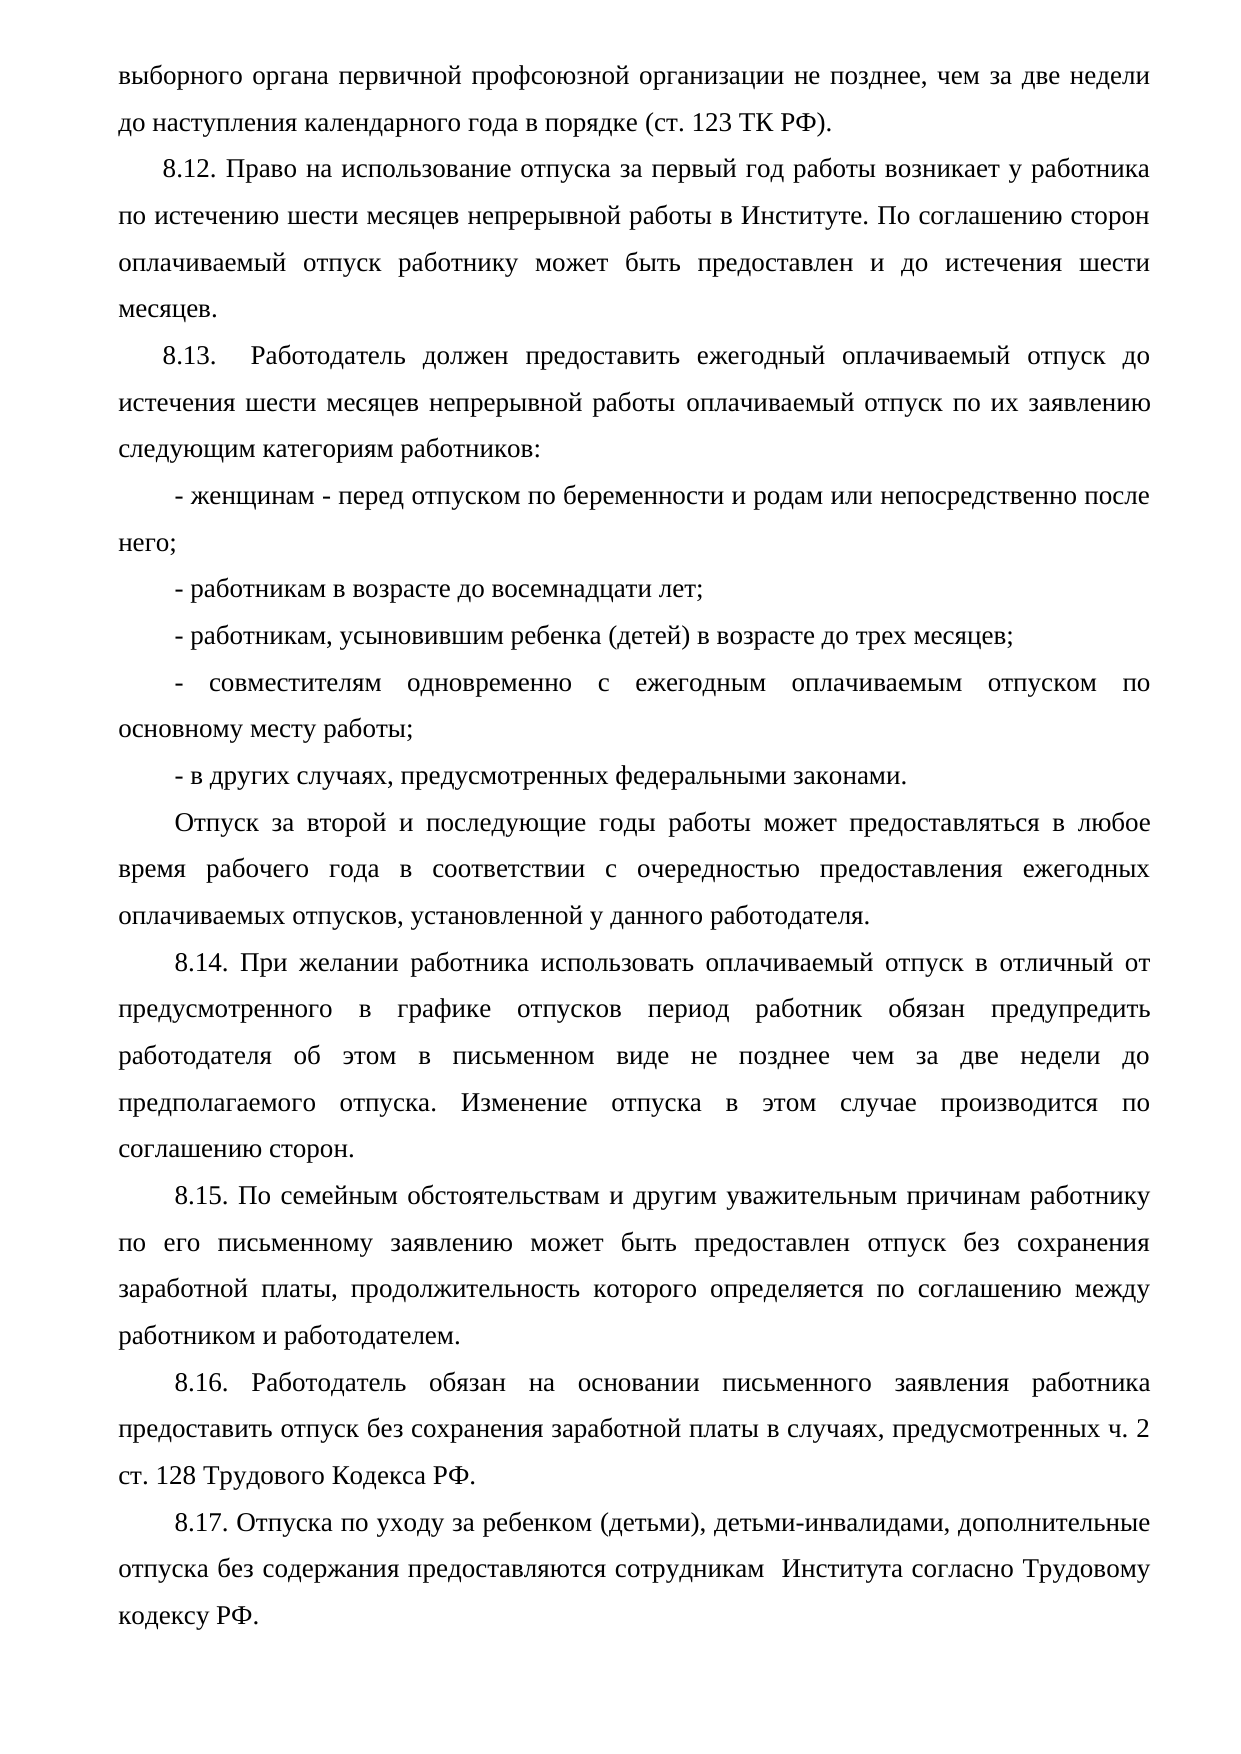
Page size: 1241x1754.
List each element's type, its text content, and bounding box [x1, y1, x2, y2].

text 8.17. Отпуска по уходу за ребенком (детьми), детьми-инвалидами, дополнительные отпуска без содержания предоставляются сотрудникам Института согласно Трудовому кодексу РФ. [118, 1506, 1152, 1630]
text - в других случаях, предусмотренных федеральными законами. [118, 759, 1152, 790]
text - совместителям одновременно с ежегодным оплачиваемым отпуском по основному месту работы; [118, 666, 1152, 743]
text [118, 59, 1152, 137]
text 8.12. Право на использование отпуска за первый год работы возникает у работника по истечению шести месяцев непрерывной работы в Институте. По соглашению сторон оплачиваемый отпуск работнику может быть предоставлен и до истечения шести месяцев. [118, 152, 1152, 323]
text Отпуск за второй и последующие годы работы может предоставляться в любое время рабочего года в соответствии с очередностью предоставления ежегодных оплачиваемых отпусков, установленной у данного работодателя. [118, 806, 1152, 930]
text 8.13. Работодатель должен предоставить ежегодный оплачиваемый отпуск до истечения шести месяцев непрерывной работы оплачиваемый отпуск по их заявлению следующим категориям работников: [118, 339, 1152, 463]
text 8.14. При желании работника использовать оплачиваемый отпуск в отличный от предусмотренного в графике отпусков период работник обязан предупредить работодателя об этом в письменном виде не позднее чем за две недели до предполагаемого отпуска. Изменение отпуска в этом случае производится по соглашению сторон. [118, 946, 1152, 1163]
text 8.16. Работодатель обязан на основании письменного заявления работника предоставить отпуск без сохранения заработной платы в случаях, предусмотренных ч. 2 ст. 128 Трудового Кодекса РФ. [118, 1366, 1152, 1490]
text - работникам, усыновившим ребенка (детей) в возрасте до трех месяцев; [118, 619, 1152, 650]
text 8.15. По семейным обстоятельствам и другим уважительным причинам работнику по его письменному заявлению может быть предоставлен отпуск без сохранения заработной платы, продолжительность которого определяется по соглашению между работником и работодателем. [118, 1179, 1152, 1350]
text - женщинам - перед отпуском по беременности и родам или непосредственно после него; [118, 479, 1152, 557]
text - работникам в возрасте до восемнадцати лет; [118, 572, 1152, 603]
